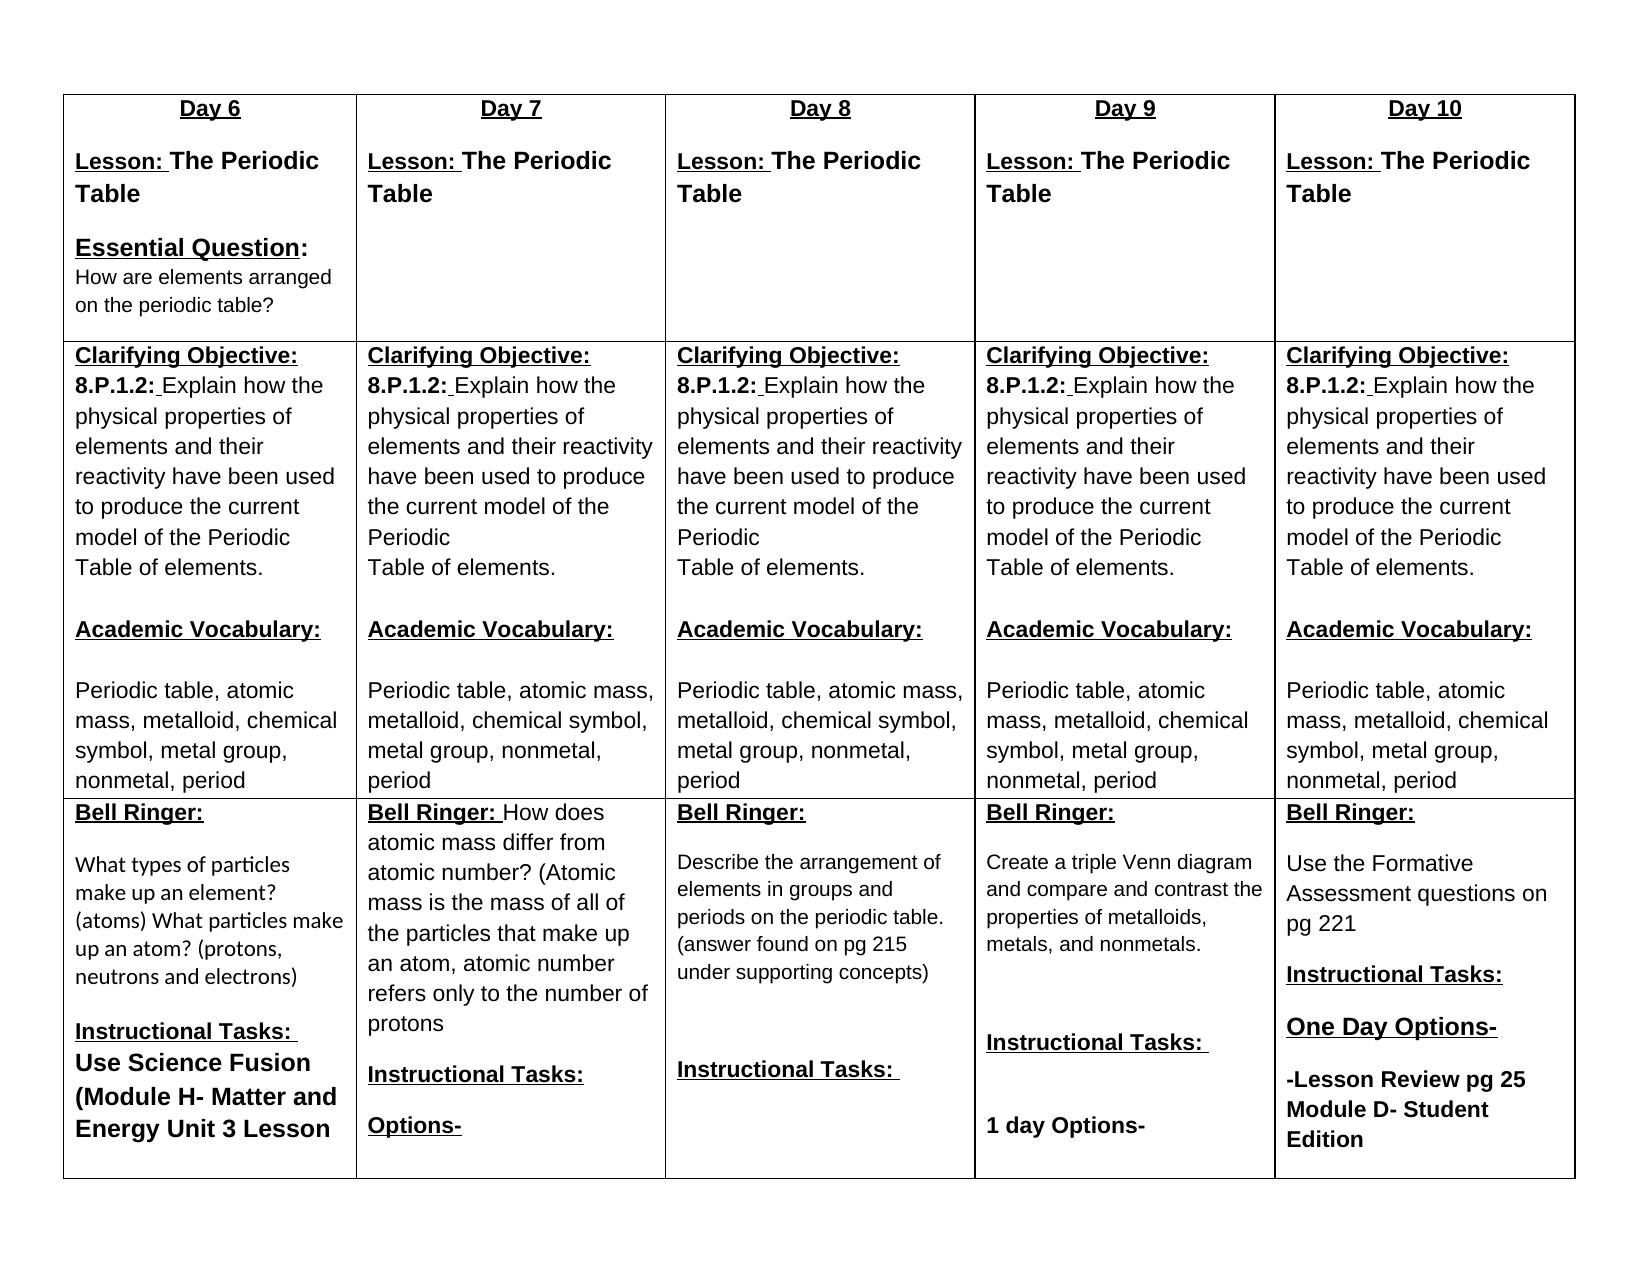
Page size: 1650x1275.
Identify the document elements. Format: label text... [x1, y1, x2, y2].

table_header Day 7 Lesson: The Periodic Table [357, 95, 665, 341]
table_cell Clarifying Objective: 8.P.1.2: Explain how the physical properties of elements and their reactivity have been used to produce the current model of the Periodic Table of elements. Academic Vocabulary: Periodic table, atomic mass, metalloid, chemical symbol, metal group, nonmetal, period [357, 342, 665, 798]
table_header Day 8 Lesson: The Periodic Table [666, 95, 974, 341]
table_header Day 6 Lesson: The Periodic Table Essential Question: How are elements arranged on the periodic table? [64, 95, 356, 341]
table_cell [976, 799, 1274, 1177]
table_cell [64, 799, 356, 1177]
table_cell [357, 799, 665, 1177]
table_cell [1276, 799, 1574, 1177]
table_cell Clarifying Objective: 8.P.1.2: Explain how the physical properties of elements and their reactivity have been used to produce the current model of the Periodic Table of elements. Academic Vocabulary: Periodic table, atomic mass, metalloid, chemical symbol, metal group, nonmetal, period [976, 342, 1274, 798]
table_header Day 10 Lesson: The Periodic Table [1276, 95, 1574, 341]
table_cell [666, 799, 974, 1177]
table_header Day 9 Lesson: The Periodic Table [976, 95, 1274, 341]
table_cell Clarifying Objective: 8.P.1.2: Explain how the physical properties of elements and their reactivity have been used to produce the current model of the Periodic Table of elements. Academic Vocabulary: Periodic table, atomic mass, metalloid, chemical symbol, metal group, nonmetal, period [1276, 342, 1574, 798]
table_cell Clarifying Objective: 8.P.1.2: Explain how the physical properties of elements and their reactivity have been used to produce the current model of the Periodic Table of elements. Academic Vocabulary: Periodic table, atomic mass, metalloid, chemical symbol, metal group, nonmetal, period [666, 342, 974, 798]
table_cell Clarifying Objective: 8.P.1.2: Explain how the physical properties of elements and their reactivity have been used to produce the current model of the Periodic Table of elements. Academic Vocabulary: Periodic table, atomic mass, metalloid, chemical symbol, metal group, nonmetal, period [64, 342, 356, 798]
